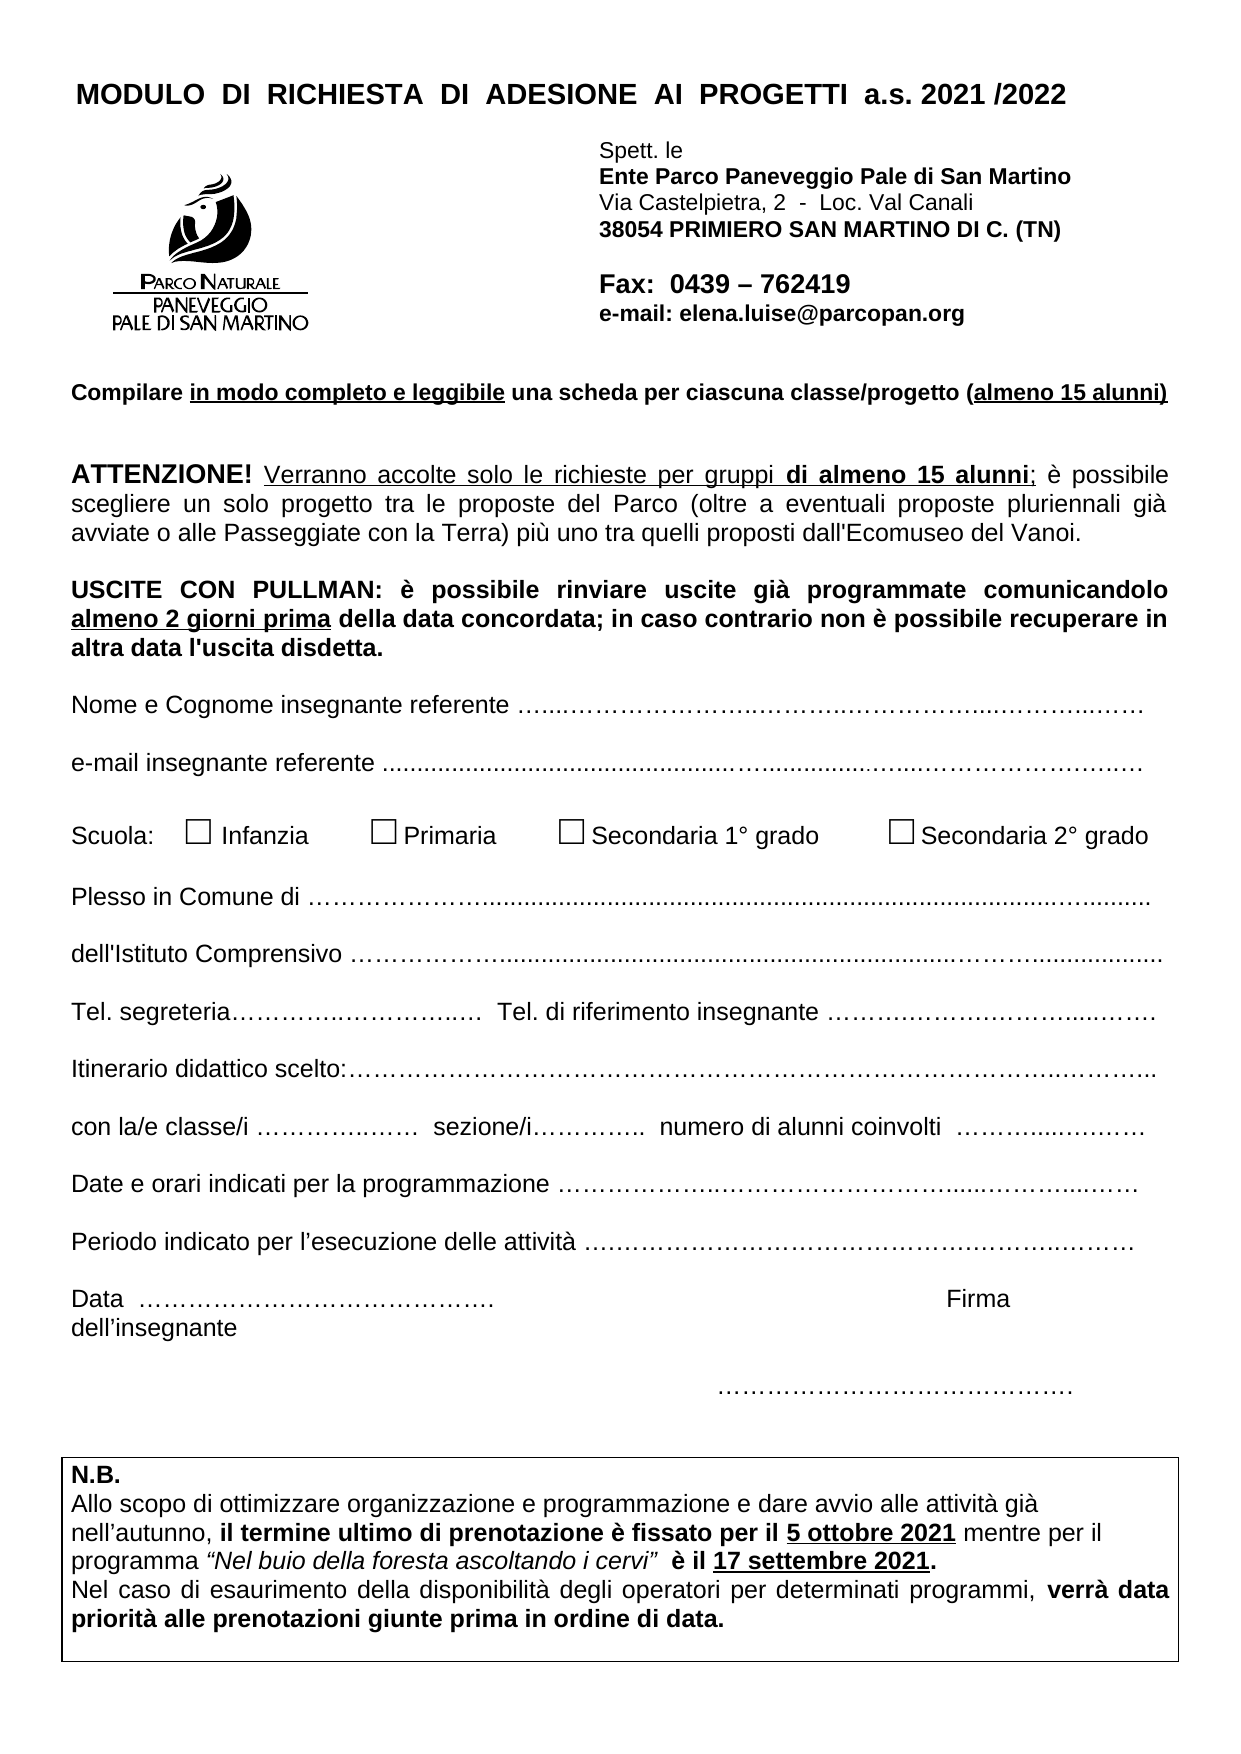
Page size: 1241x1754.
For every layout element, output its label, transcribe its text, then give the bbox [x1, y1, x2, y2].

text Tel. segreteria…………..…………..… Tel. di riferimento insegnante ……….……….……….....……. [71, 997, 1169, 1026]
text Nel caso di esaurimento della disponibilità degli operatori per determinati programmi, verrà data priorità alle prenotazioni giunte prima in ordine di data. [71, 1575, 1169, 1633]
text e-mail: elena.luise@parcopan.org [558, 300, 1169, 326]
text Itinerario didattico scelto:…………………………………………………………………………..………... [71, 1054, 1169, 1083]
text Via Castelpietra, 2 - Loc. Val Canali [558, 189, 1169, 216]
text Scuola: □ Infanzia □ Primaria □ Secondaria 1° grado □ Secondaria 2° grado [71, 805, 1169, 853]
text USCITE CON PULLMAN: è possibile rinviare uscite già programmate comunicandolo almeno 2 giorni prima della data concordata; in caso contrario non è possibile recuperare in altra data l'uscita disdetta. [71, 575, 1169, 662]
text Ente Parco Paneveggio Pale di San Martino [558, 163, 1169, 189]
text Allo scopo di ottimizzare organizzazione e programmazione e dare avvio alle attività già nell’autunno, il termine ultimo di prenotazione è fissato per il 5 ottobre 2021 mentre per il programma “Nel buio della foresta ascoltando i cervi” è il 17 settembre 2021. [71, 1489, 1169, 1575]
text con la/e classe/i …………..…… sezione/i………….. numero di alunni coinvolti ……….....….…… [71, 1112, 1169, 1141]
text N.B. [63, 1458, 1178, 1489]
text Date e orari indicati per la programmazione ………………..………………………......………....…… [71, 1169, 1169, 1198]
text ATTENZIONE! Verranno accolte solo le richieste per gruppi di almeno 15 alunni; è possibile scegliere un solo progetto tra le proposte del Parco (oltre a eventuali proposte pluriennali già avviate o alle Passeggiate con la Terra) più uno tra quelli proposti dall'Ecomuseo del Vanoi. [71, 458, 1169, 547]
text ……………………………………. [587, 1371, 1169, 1399]
text Data ……………………………………. Firma dell’insegnante [71, 1284, 1169, 1342]
text Nome e Cognome insegnante referente …....…………………..………..……………....………...…… [71, 690, 1169, 719]
subtitle MODULO DI RICHIESTA DI ADESIONE AI PROGETTI a.s. 2021 /2022 [76, 77, 1169, 110]
text Compilare in modo completo e leggibile una scheda per ciascuna classe/progetto (almeno 15 alunni) [71, 379, 1169, 405]
text dell'Istituto Comprensivo ………………..................................................................………................... [71, 939, 1169, 968]
text e-mail insegnante referente ...................................................…................…....……………….…..… [71, 748, 1169, 777]
text Periodo indicato per l’esecuzione delle attività ….…………………………………….………..……… [71, 1227, 1169, 1256]
text 38054 PRIMIERO SAN MARTINO DI C. (TN) [558, 216, 1169, 242]
text Fax: 0439 – 762419 [558, 268, 1169, 300]
text Spett. le [558, 137, 1169, 163]
text Plesso in Comune di …………………...................................................................................….......... [71, 882, 1169, 911]
